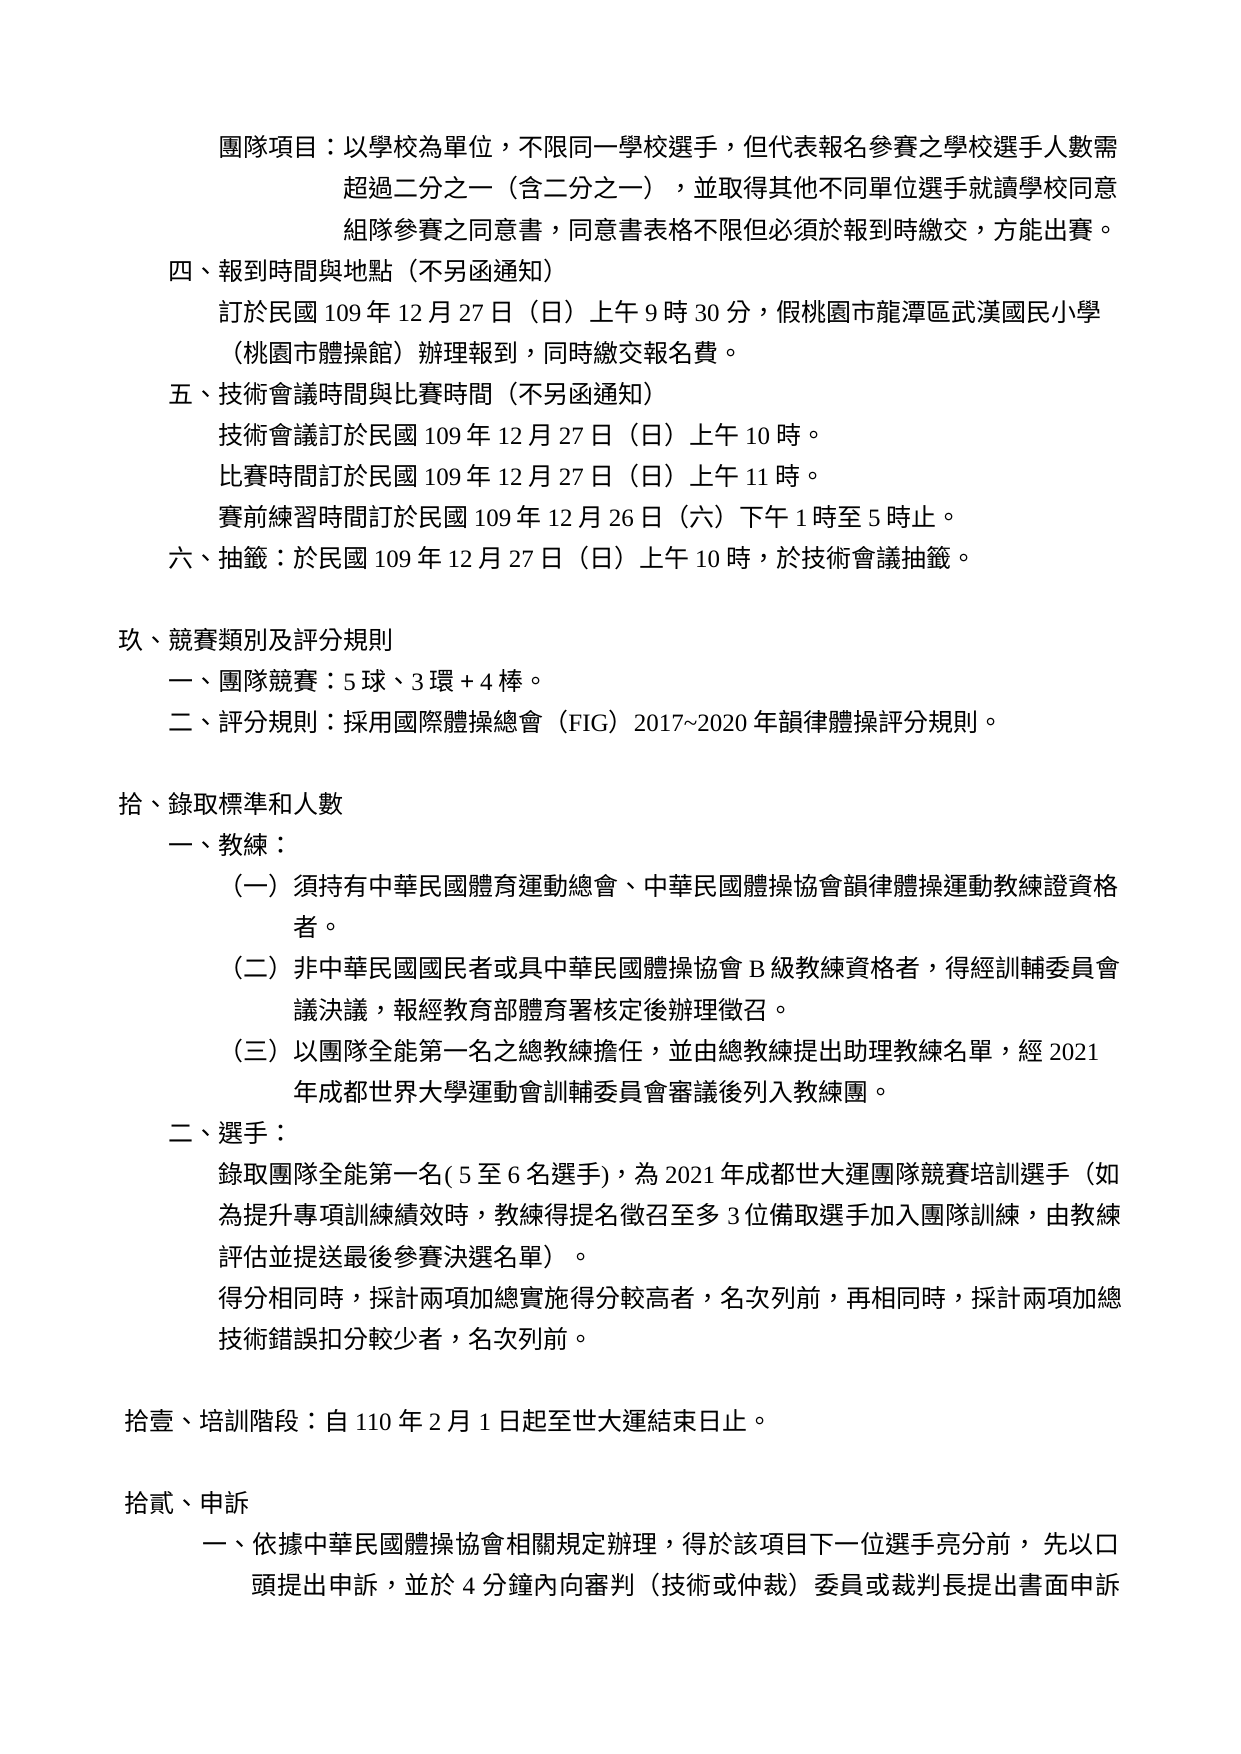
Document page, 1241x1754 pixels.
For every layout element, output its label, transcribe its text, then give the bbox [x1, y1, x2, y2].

text 二、評分規則：採用國際體操總會（FIG）2017~2020 年韻律體操評分規則。 [118, 702, 1122, 739]
text 四、報到時間與地點（不另函通知） [168, 251, 1122, 288]
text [202, 1523, 1122, 1602]
text 拾壹、培訓階段：自 110 年 2 月 1 日起至世大運結束日止。 [118, 1401, 1122, 1438]
text 一、教練： [118, 825, 1122, 862]
text 五、技術會議時間與比賽時間（不另函通知） [118, 374, 1122, 411]
text 一、團隊競賽：5 球、3 環 + 4 棒。 [118, 661, 1122, 698]
text 錄取團隊全能第一名( 5 至 6 名選手)，為 2021 年成都世大運團隊競賽培訓選手（如為提升專項訓練績效時，教練得提名徵召至多3位備取選手加入團隊訓練，由教練評估並提送最後參賽決選名單）。 [218, 1154, 1122, 1274]
text 拾貳、申訴 [118, 1482, 1122, 1520]
text 技術會議訂於民國 109 年 12 月 27 日（日）上午 10 時。 [218, 415, 1122, 452]
text 訂於民國 109 年 12 月 27 日（日）上午 9 時 30 分，假桃園市龍潭區武漢國民小學（桃園市體操館）辦理報到，同時繳交報名費。 [218, 292, 1122, 370]
text 六、抽籤：於民國 109 年 12 月 27 日（日）上午 10 時，於技術會議抽籤。 [168, 538, 1122, 576]
text 得分相同時，採計兩項加總實施得分較高者，名次列前，再相同時，採計兩項加總技術錯誤扣分較少者，名次列前。 [218, 1277, 1122, 1356]
text 賽前練習時間訂於民國 109 年 12 月 26 日（六）下午 1時至 5 時止。 [218, 497, 1122, 534]
text （三）以團隊全能第一名之總教練擔任，並由總教練提出助理教練名單，經 2021 年成都世界大學運動會訓輔委員會審議後列入教練團。 [218, 1031, 1122, 1109]
text 比賽時間訂於民國 109 年 12 月 27 日（日）上午 11 時。 [218, 456, 1122, 493]
text 玖、競賽類別及評分規則 [118, 620, 1122, 657]
text （一）須持有中華民國體育運動總會、中華民國體操協會韻律體操運動教練證資格者。 [218, 866, 1122, 945]
text （二）非中華民國國民者或具中華民國體操協會B級教練資格者，得經訓輔委員會議決議，報經教育部體育署核定後辦理徵召。 [218, 948, 1122, 1027]
text 拾、錄取標準和人數 [118, 784, 1122, 821]
text 二、選手： [118, 1113, 1122, 1150]
text 團隊項目：以學校為單位，不限同一學校選手，但代表報名參賽之學校選手人數需超過二分之一（含二分之一），並取得其他不同單位選手就讀學校同意組隊參賽之同意書，同意書表格不限但必須於報到時繳交，方能出賽。 [218, 127, 1122, 247]
